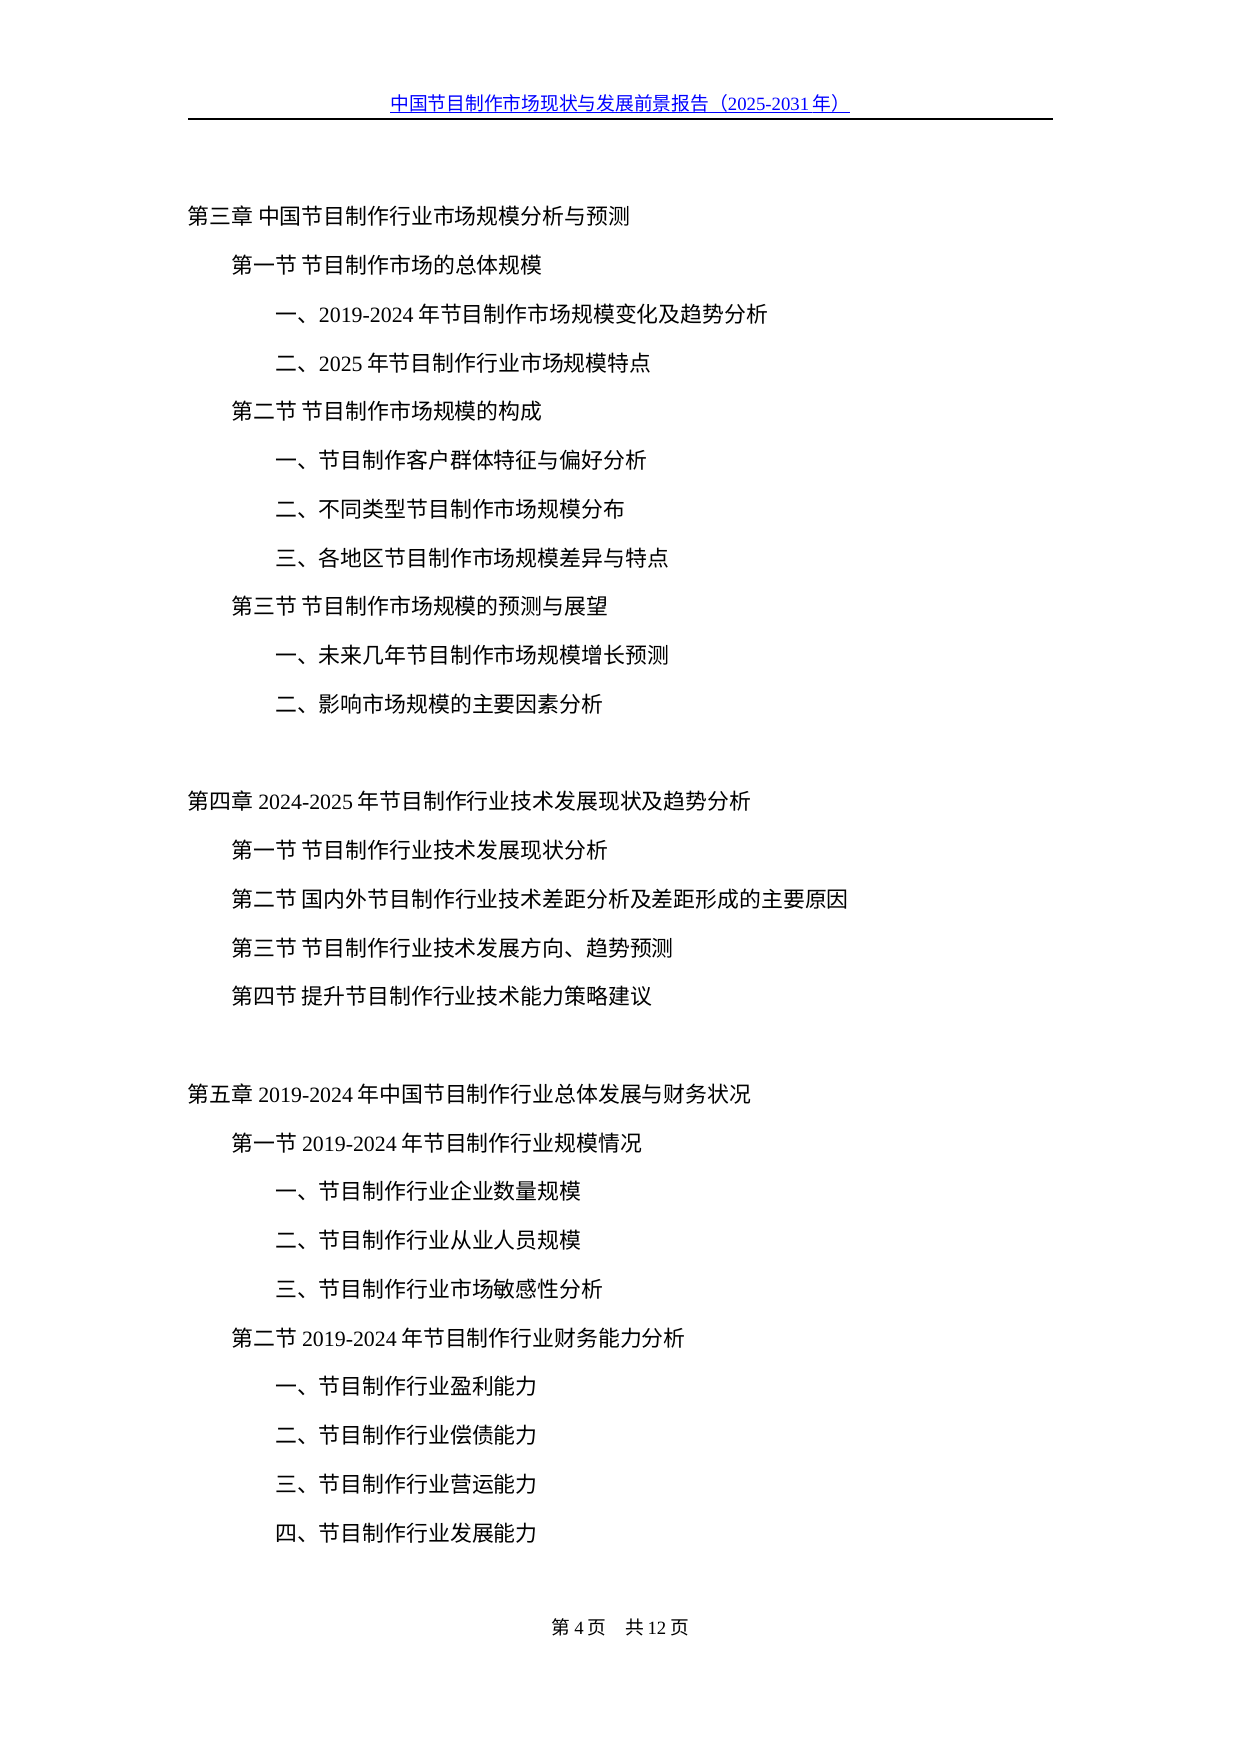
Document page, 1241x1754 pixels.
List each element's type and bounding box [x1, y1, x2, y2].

text [187, 150, 1053, 1548]
